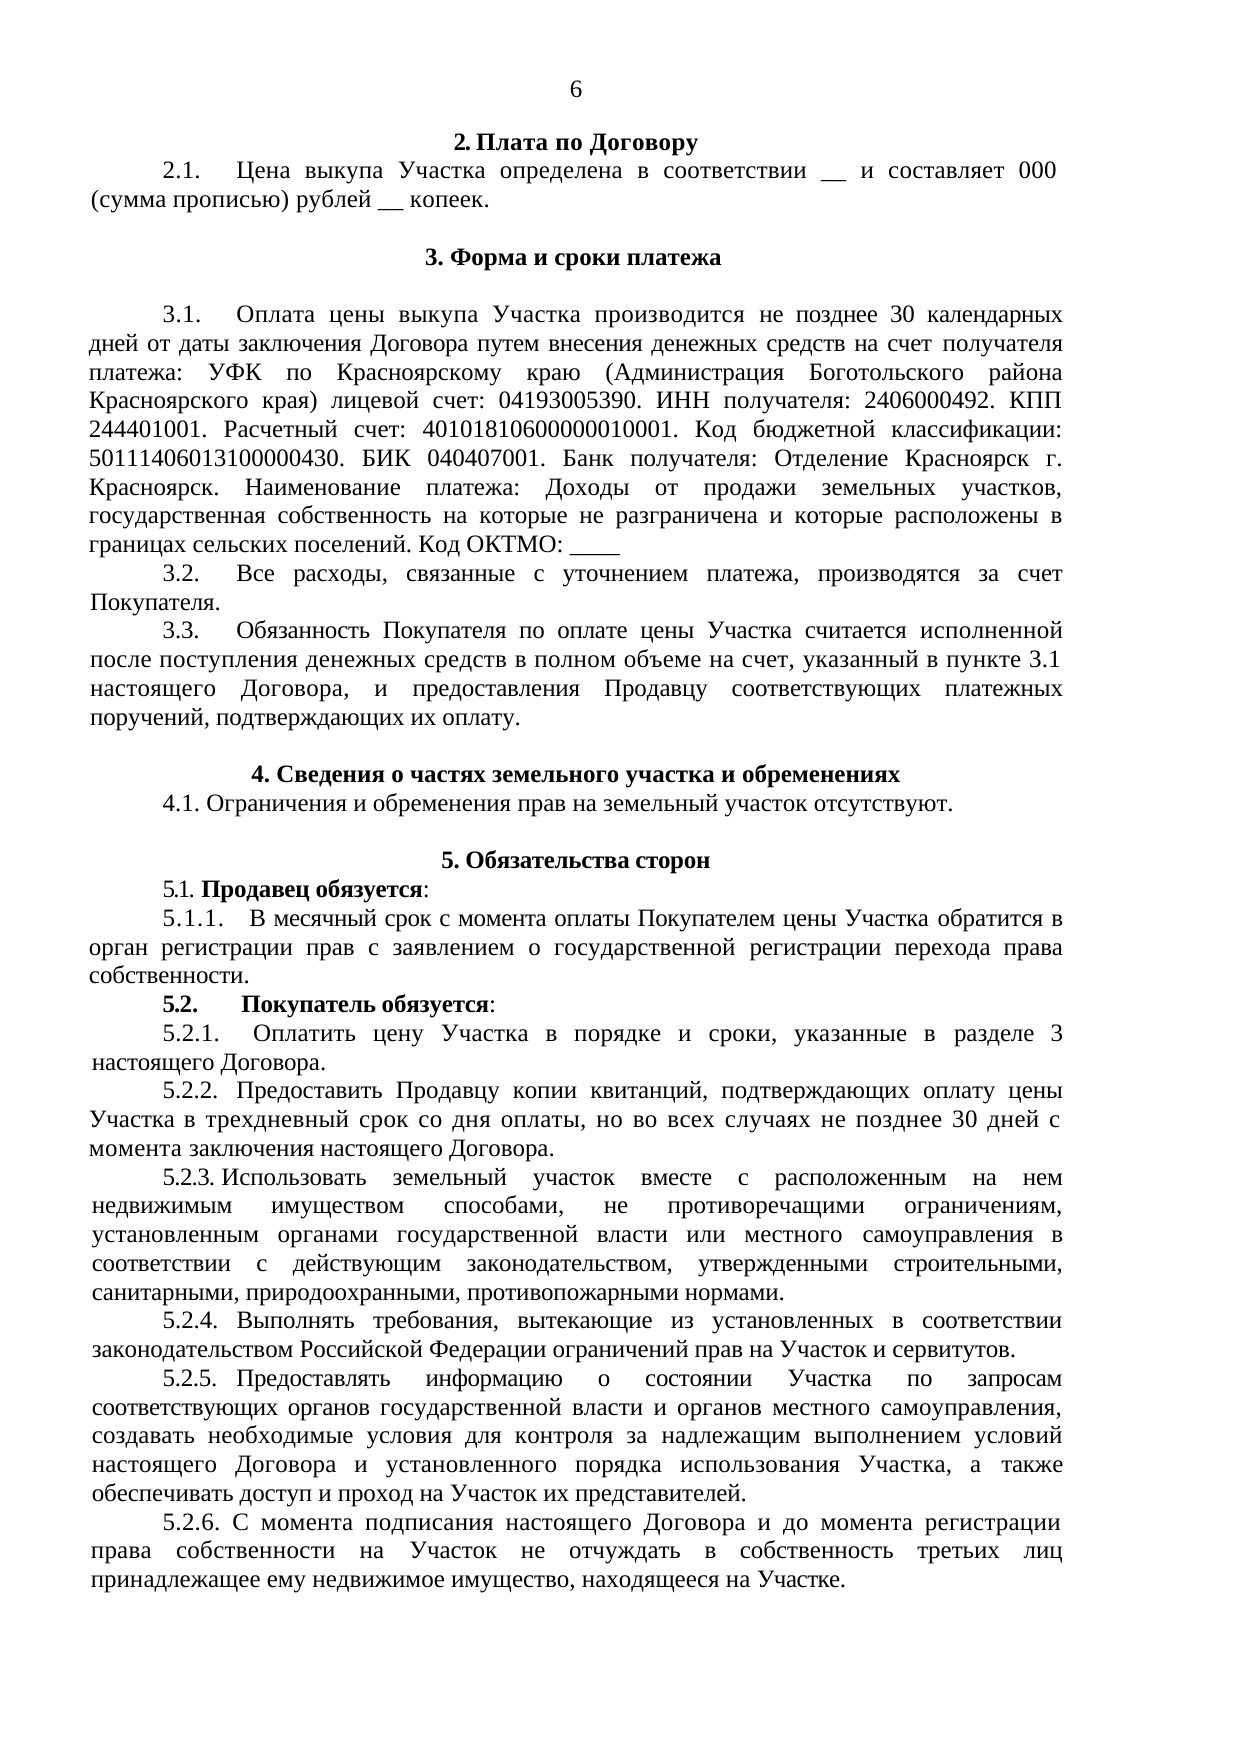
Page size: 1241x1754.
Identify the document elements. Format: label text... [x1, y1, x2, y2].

text 4. Сведения о частях земельного участка и обременениях [89, 759, 1063, 788]
text 5.2.4. Выполнять требования, вытекающие из установленных в соответствии законодательством Российской Федерации ограничений прав на Участок и сервитутов. [92, 1305, 1063, 1363]
text 3.2. Все расходы, связанные с уточнением платежа, производятся за счет Покупателя. [90, 558, 1063, 615]
text 5.1.1. В месячный срок с момента оплаты Покупателем цены Участка обратится в орган регистрации прав с заявлением о государственной регистрации перехода права собственности. [89, 903, 1063, 989]
text 5.2.6. С момента подписания настоящего Договора и до момента регистрации права собственности на Участок не отчуждать в собственность третьих лиц принадлежащее ему недвижимое имущество, находящееся на Участке. [91, 1507, 1063, 1593]
text 5.2.2. Предоставить Продавцу копии квитанций, подтверждающих оплату цены Участка в трехдневный срок со дня оплаты, но во всех случаях не позднее 30 дней с момента заключения настоящего Договора. [89, 1075, 1063, 1162]
text 5.2. Покупатель обязуется: [89, 989, 1063, 1018]
text 2.1. Цена выкупа Участка определена в соответствии __ и составляет 000 (сумма прописью) рублей __ копеек. [91, 155, 1058, 213]
text 3. Форма и сроки платежа [89, 242, 1057, 270]
text 5.2.5. Предоставлять информацию о состоянии Участка по запросам соответствующих органов государственной власти и органов местного самоуправления, создавать необходимые условия для контроля за надлежащим выполнением условий настоящего Договора и установленного порядка использования Участка, а также обеспечивать доступ и проход на Участок их представителей. [92, 1363, 1063, 1507]
text 5.2.3. Использовать земельный участок вместе с расположенным на нем недвижимым имуществом способами, не противоречащими ограничениям, установленным органами государственной власти или местного самоуправления в соответствии с действующим законодательством, утвержденными строительными, санитарными, природоохранными, противопожарными нормами. [92, 1162, 1063, 1305]
text 5.2.1. Оплатить цену Участка в порядке и сроки, указанные в разделе 3 настоящего Договора. [92, 1018, 1063, 1075]
text 3.1. Оплата цены выкупа Участка производится не позднее 30 календарных дней от даты заключения Договора путем внесения денежных средств на счет получателя платежа: УФК по Красноярскому краю (Администрация Боготольского района Красноярского края) лицевой счет: 04193005390. ИНН получателя: 2406000492. КПП 244401001. Расчетный счет: 40101810600000010001. Код бюджетной классификации: 50111406013100000430. БИК 040407001. Банк получателя: Отделение Красноярск г. Красноярск. Наименование платежа: Доходы от продажи земельных участков, государственная собственность на которые не разграничена и которые расположены в границах сельских поселений. Код ОКТМО: ____ [89, 299, 1063, 558]
text 3.3. Обязанность Покупателя по оплате цены Участка считается исполненной после поступления денежных средств в полном объеме на счет, указанный в пункте 3.1 настоящего Договора, и предоставления Продавцу соответствующих платежных поручений, подтверждающих их оплату. [90, 615, 1063, 730]
text 4.1. Ограничения и обременения прав на земельный участок отсутствуют. [89, 788, 1063, 817]
text 5.1. Продавец обязуется: [89, 874, 1063, 903]
text 2. Плата по Договору [89, 127, 1063, 155]
text 5. Обязательства сторон [89, 845, 1063, 874]
